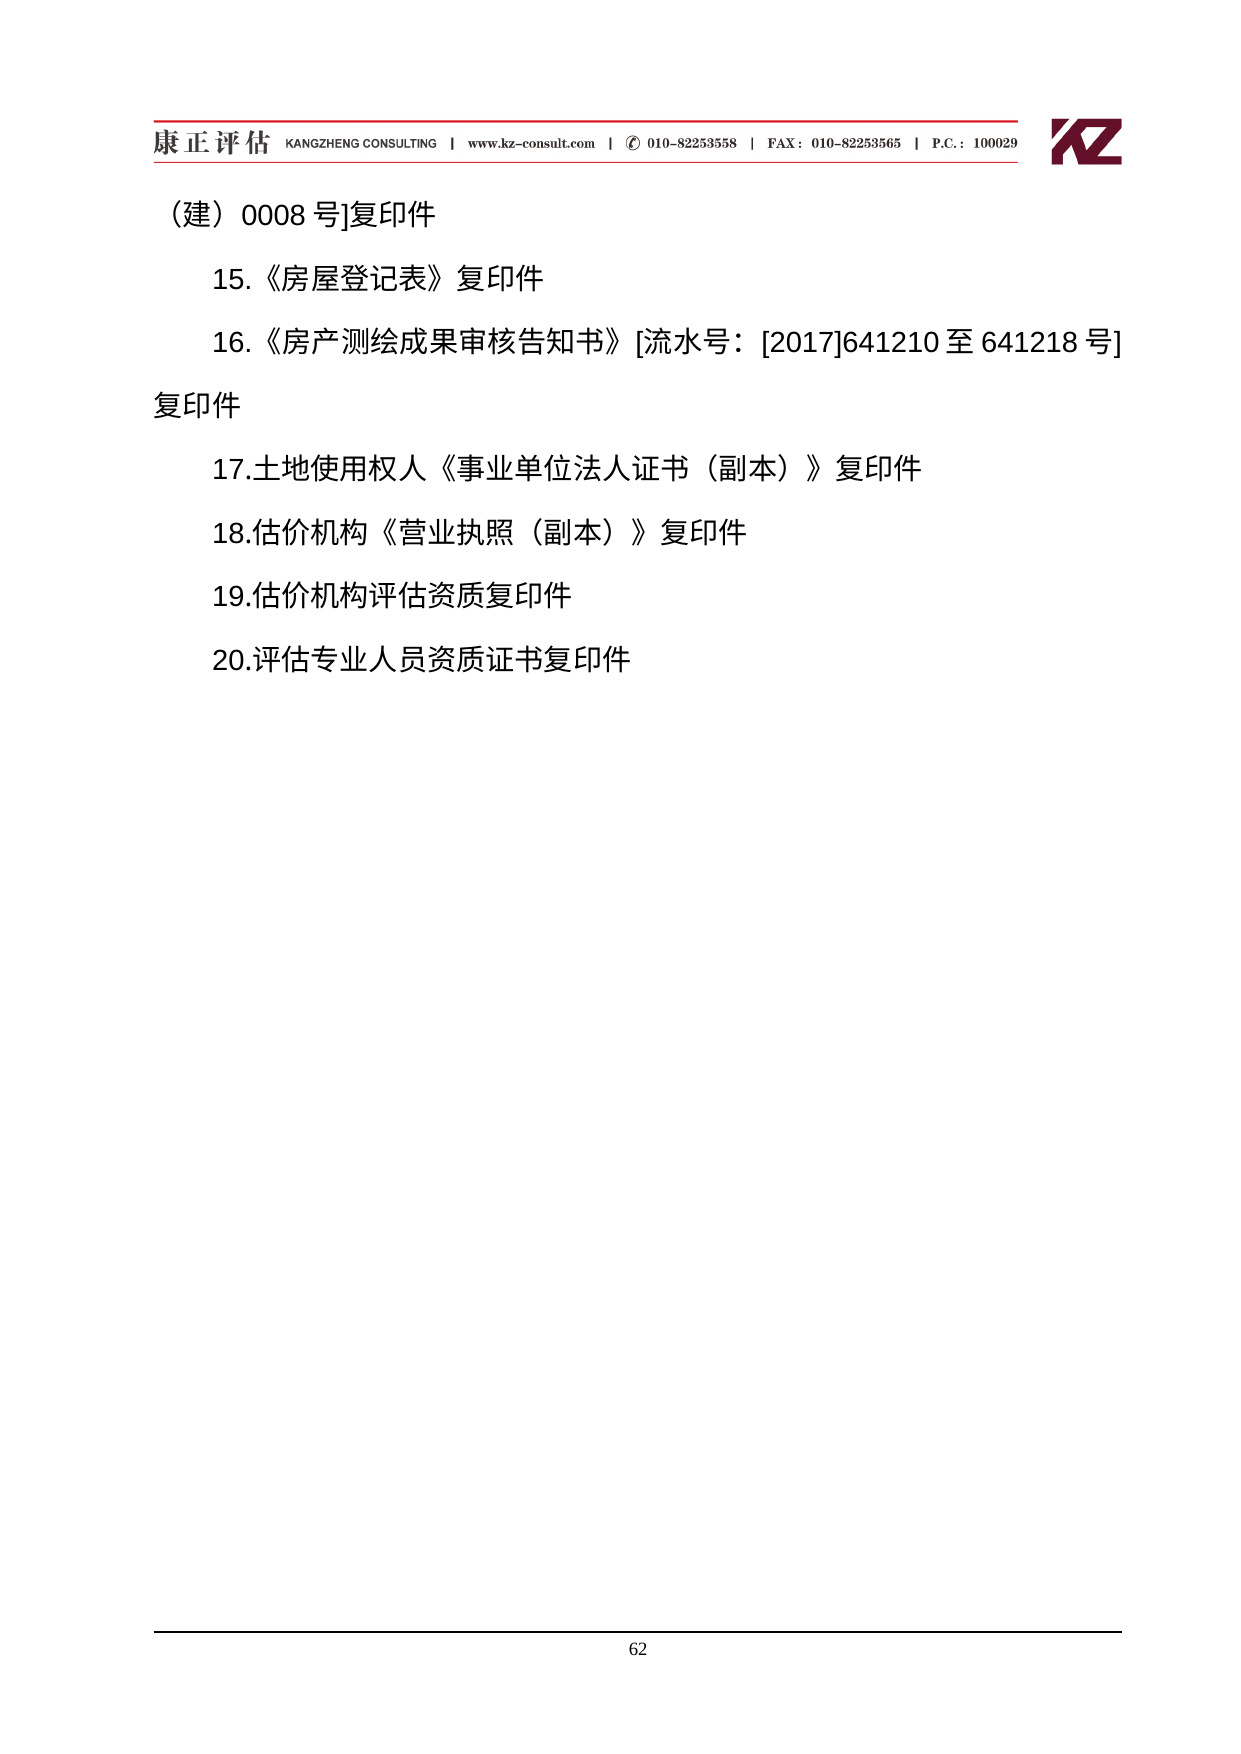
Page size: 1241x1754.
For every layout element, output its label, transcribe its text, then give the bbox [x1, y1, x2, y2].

text 20.评估专业人员资质证书复印件 [153, 636, 1122, 679]
text 15.《房屋登记表》复印件 [153, 255, 1122, 298]
text 14.《北京市房屋建筑和市政基础设施工程竣工验收备案》[1016丰竣2015（建）0087、1030丰竣2015（建）0092、0100丰竣2016（建）0008号]复印件 [153, 192, 1122, 234]
text 19.估价机构评估资质复印件 [153, 573, 1122, 615]
text 18.估价机构《营业执照（副本）》复印件 [153, 509, 1122, 552]
text 17.土地使用权人《事业单位法人证书（副本）》复印件 [153, 446, 1122, 488]
text 16.《房产测绘成果审核告知书》[流水号：[2017]641210至641218号]复印件 [153, 319, 1122, 424]
picture [153, 118, 1122, 165]
